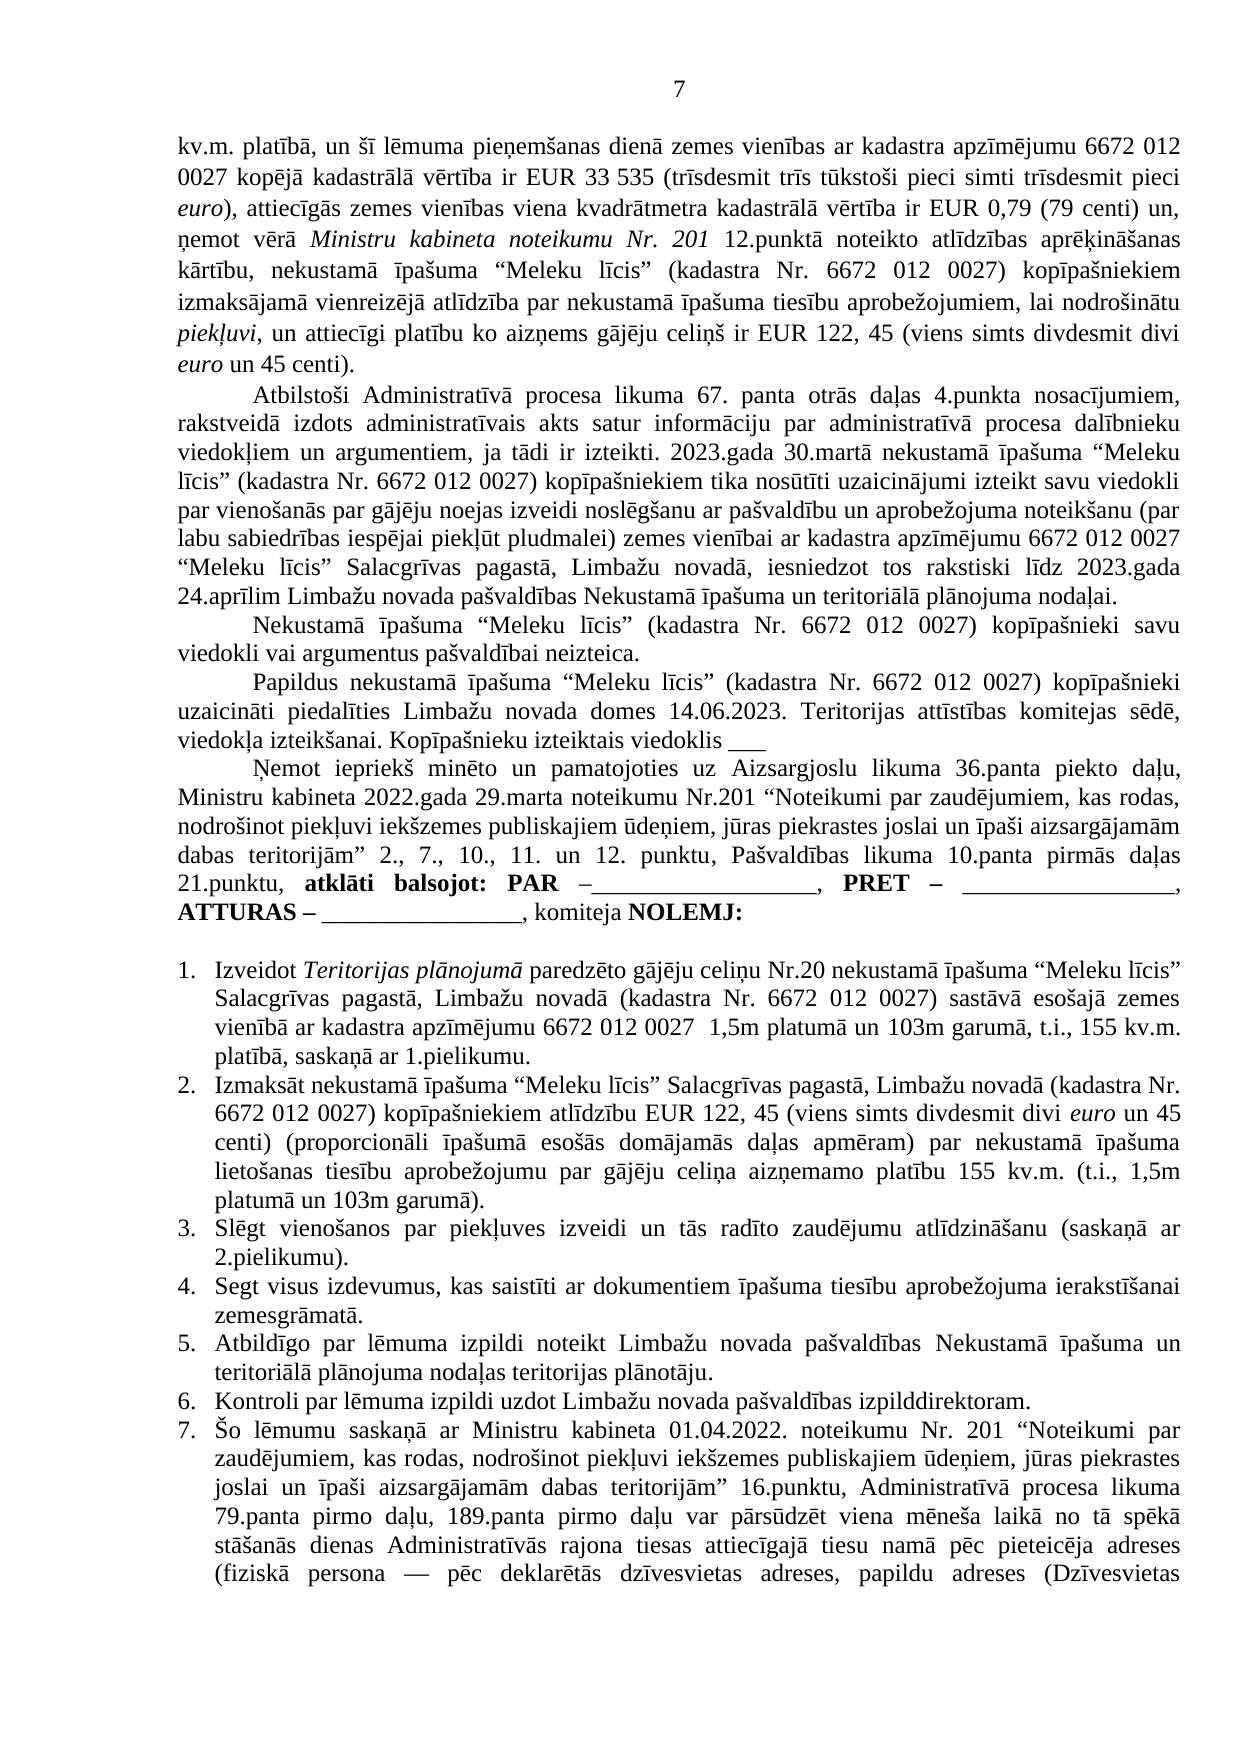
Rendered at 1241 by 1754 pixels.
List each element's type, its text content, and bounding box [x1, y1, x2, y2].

list Segt visus izdevumus, kas saistīti ar dokumentiem īpašuma tiesību aprobežojuma ierakstīšanai zemesgrāmatā. [177, 1271, 1181, 1328]
text Nekustamā īpašuma “Meleku līcis” (kadastra Nr. 6672 012 0027) kopīpašnieki savu viedokli vai argumentus pašvaldībai neizteica. [177, 610, 1181, 667]
text Ņemot iepriekš minēto un pamatojoties uz Aizsargjoslu likuma 36.panta piekto daļu, Ministru kabineta 2022.gada 29.marta noteikumu Nr.201 “Noteikumi par zaudējumiem, kas rodas, nodrošinot piekļuvi iekšzemes publiskajiem ūdeņiem, jūras piekrastes joslai un īpaši aizsargājamām dabas teritorijām” 2., 7., 10., 11. un 12. punktu, Pašvaldības likuma 10.panta pirmās daļas 21.punktu, atklāti balsojot: PAR –__________________, PRET – _________________, ATTURAS – ________________, komiteja NOLEMJ: [177, 840, 1181, 926]
list Kontroli par lēmuma izpildi uzdot Limbažu novada pašvaldības izpilddirektoram. [177, 1386, 1181, 1415]
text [177, 131, 1181, 287]
list Izmaksāt nekustamā īpašuma “Meleku līcis” Salacgrīvas pagastā, Limbažu novadā (kadastra Nr. 6672 012 0027) kopīpašniekiem atlīdzību EUR 122, 45 (viens simts divdesmit divi euro un 45 centi) (proporcionāli īpašumā esošās domājamās daļas apmēram) par nekustamā īpašuma lietošanas tiesību aprobežojumu par gājēju celiņa aizņemamo platību 155 kv.m. (t.i., 1,5m platumā un 103m garumā). [177, 1070, 1181, 1213]
list Izveidot Teritorijas plānojumā paredzēto gājēju celiņu Nr.20 nekustamā īpašuma “Meleku līcis” Salacgrīvas pagastā, Limbažu novadā (kadastra Nr. 6672 012 0027) sastāvā esošajā zemes vienībā ar kadastra apzīmējumu 6672 012 0027 1,5m platumā un 103m garumā, t.i., 155 kv.m. platībā, saskaņā ar 1.pielikumu. [177, 955, 1181, 1070]
text Papildus nekustamā īpašuma “Meleku līcis” (kadastra Nr. 6672 012 0027) kopīpašnieki uzaicināti piedalīties Limbažu novada domes 14.06.2023. Teritorijas attīstības komitejas sēdē, viedokļa izteikšanai. Kopīpašnieku izteiktais viedoklis ___ [177, 667, 1181, 753]
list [177, 1415, 1181, 1587]
list Slēgt vienošanos par piekļuves izveidi un tās radīto zaudējumu atlīdzināšanu (saskaņā ar 2.pielikumu). [177, 1213, 1181, 1271]
text Atbilstoši Administratīvā procesa likuma 67. panta otrās daļas 4.punkta nosacījumiem, rakstveidā izdots administratīvais akts satur informāciju par administratīvā procesa dalībnieku viedokļiem un argumentiem, ja tādi ir izteikti. 2023.gada 30.martā nekustamā īpašuma “Meleku līcis” (kadastra Nr. 6672 012 0027) kopīpašniekiem tika nosūtīti uzaicinājumi izteikt savu viedokli par vienošanās par gājēju noejas izveidi noslēgšanu ar pašvaldību un aprobežojuma noteikšanu (par labu sabiedrības iespējai piekļūt pludmalei) zemes vienībai ar kadastra apzīmējumu 6672 012 0027 “Meleku līcis” Salacgrīvas pagastā, Limbažu novadā, iesniedzot tos rakstiski līdz 2023.gada 24.aprīlim Limbažu novada pašvaldības Nekustamā īpašuma un teritoriālā plānojuma nodaļai. [177, 380, 1181, 610]
list Atbildīgo par lēmuma izpildi noteikt Limbažu novada pašvaldības Nekustamā īpašuma un teritoriālā plānojuma nodaļas teritorijas plānotāju. [177, 1328, 1181, 1386]
